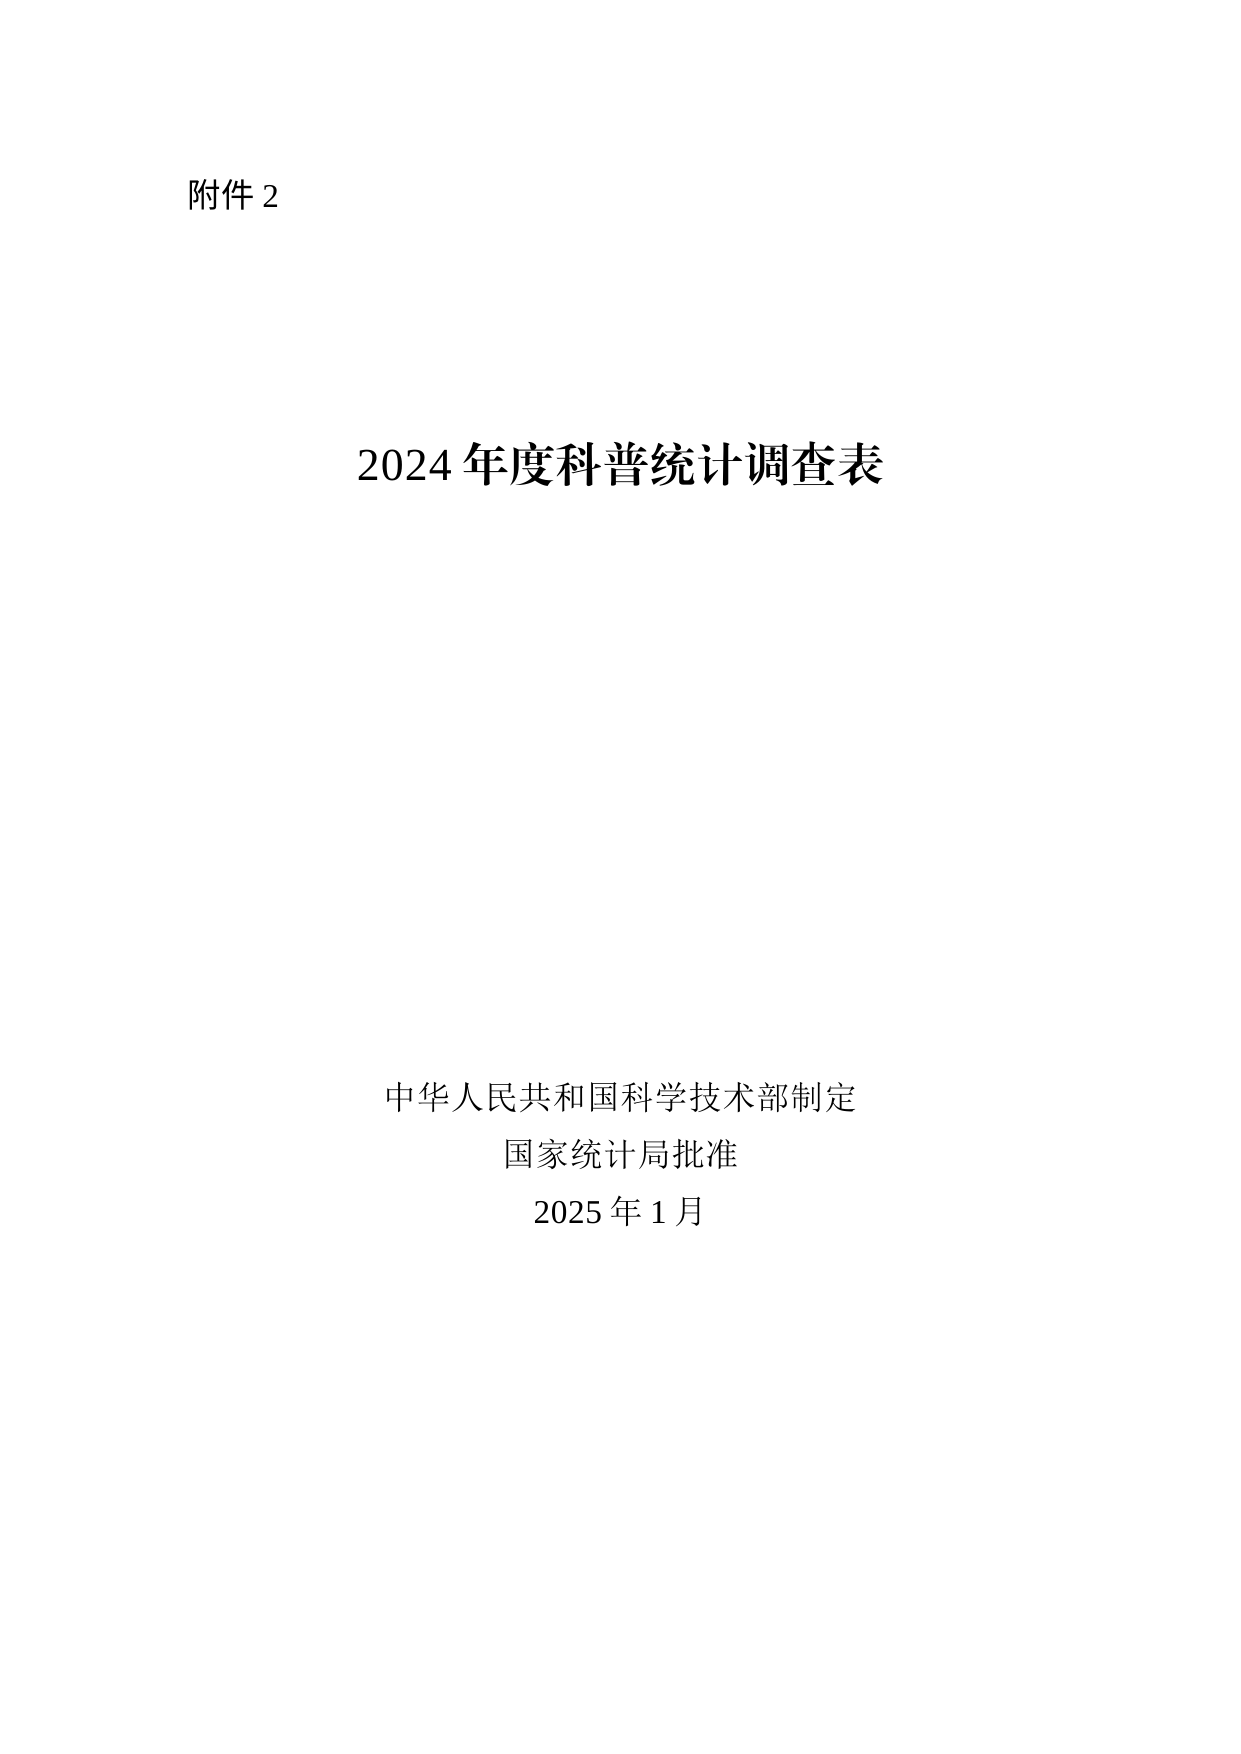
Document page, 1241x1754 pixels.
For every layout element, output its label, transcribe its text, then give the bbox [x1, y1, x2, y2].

text 附件2 [187, 162, 1053, 227]
text 中华人民共和国科学技术部制定 [187, 1076, 1053, 1114]
text 2024年度科普统计调查表 [187, 438, 1053, 494]
text 2025年1月 [187, 1190, 1053, 1231]
text 国家统计局批准 [187, 1133, 1053, 1171]
